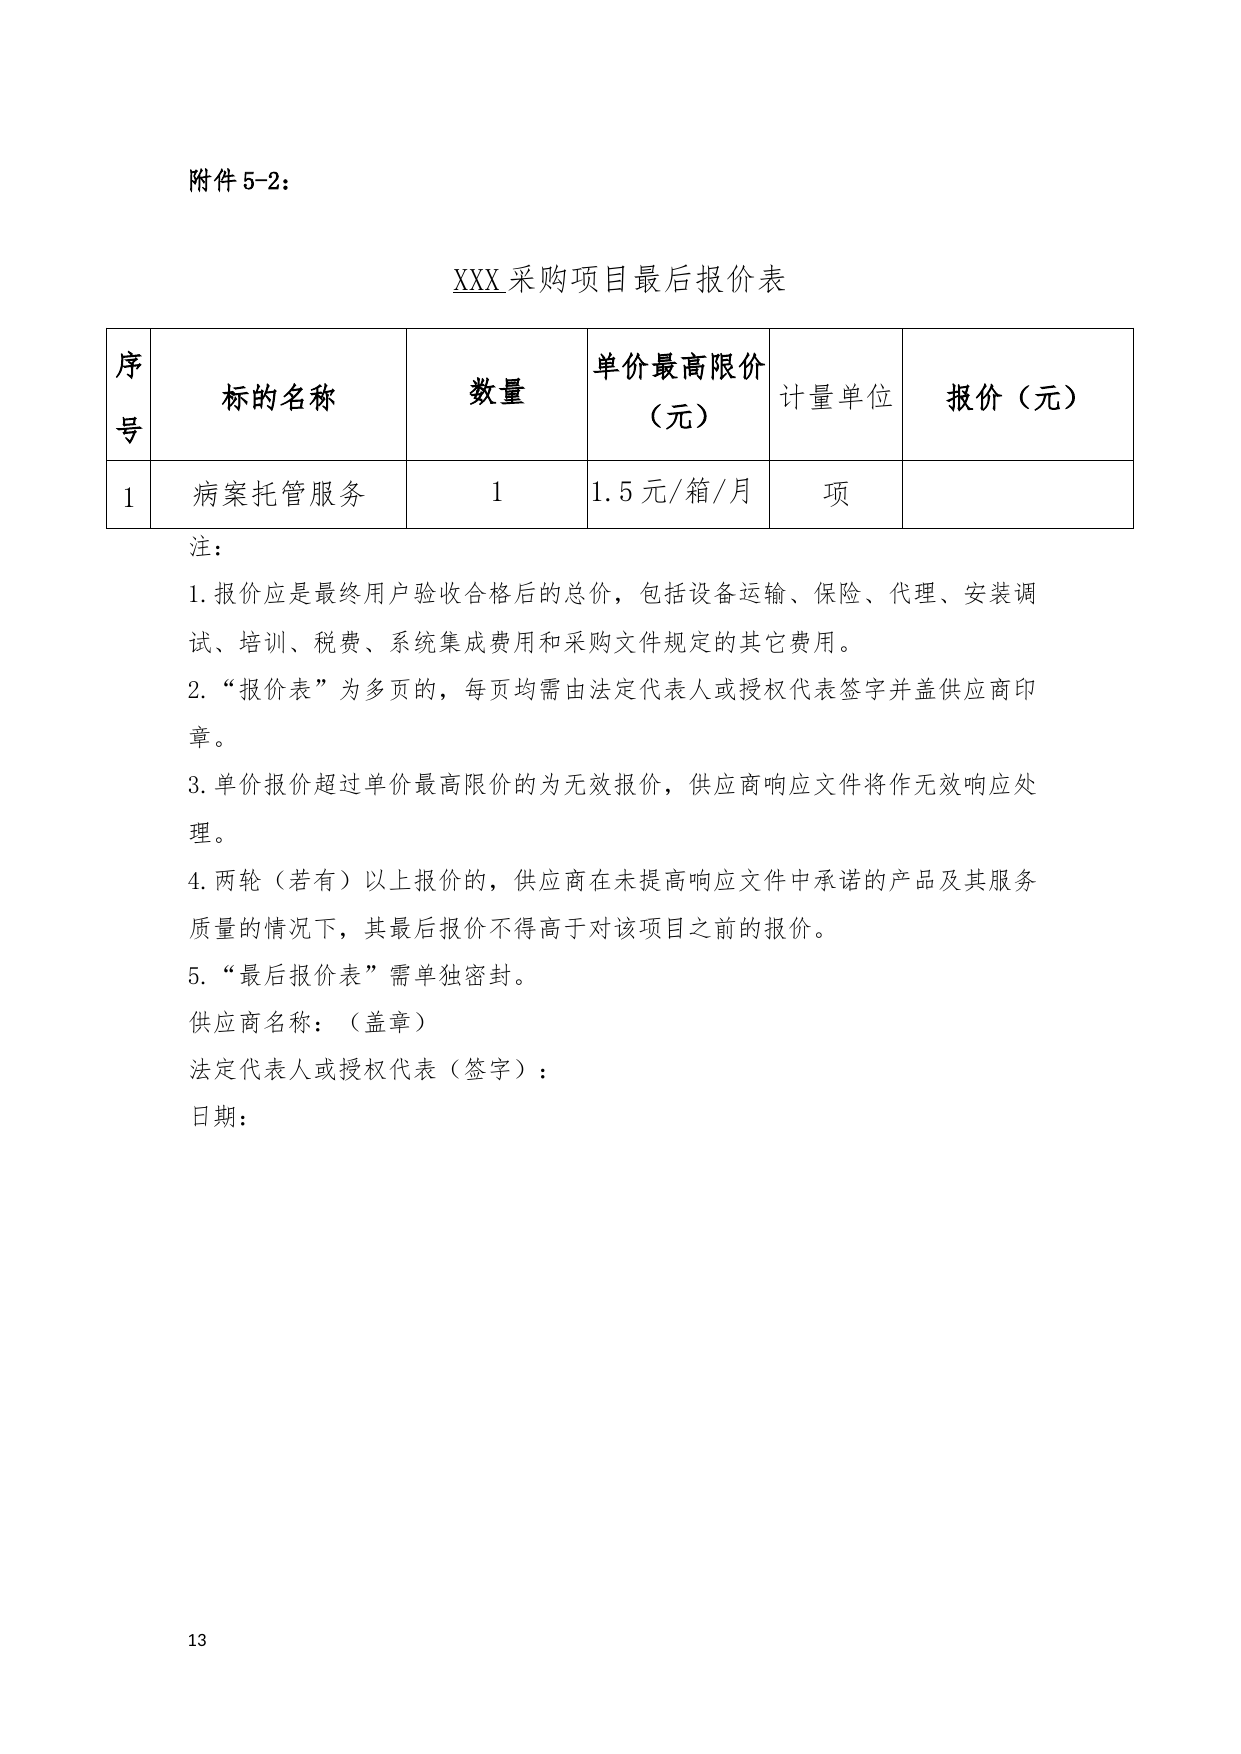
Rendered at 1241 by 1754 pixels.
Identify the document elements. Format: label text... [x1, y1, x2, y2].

text 法定代表人或授权代表（签字）： [187, 1051, 1053, 1084]
table_header 计量单位 [770, 329, 902, 460]
text 1.报价应是最终用户验收合格后的总价，包括设备运输、保险、代理、安装调试、培训、税费、系统集成费用和采购文件规定的其它费用。 [187, 576, 1053, 657]
text 供应商名称：（盖章） [187, 1004, 1053, 1037]
table_header 标的名称 [151, 329, 406, 460]
text 5.“最后报价表”需单独密封。 [187, 958, 1053, 990]
table_cell [903, 461, 1133, 528]
table_cell 1 [107, 461, 150, 528]
text 附件5-2： [187, 162, 1053, 194]
table_cell 病案托管服务 [151, 461, 406, 528]
table_header 序号 [107, 329, 150, 460]
text 4.两轮（若有）以上报价的，供应商在未提高响应文件中承诺的产品及其服务质量的情况下，其最后报价不得高于对该项目之前的报价。 [187, 862, 1053, 943]
table_cell 项 [770, 461, 902, 528]
text 2.“报价表”为多页的，每页均需由法定代表人或授权代表签字并盖供应商印章。 [187, 671, 1053, 752]
table_header 数量 [407, 329, 587, 460]
table_header 单价最高限价 （元） [588, 329, 769, 460]
text 日期： [187, 1098, 1053, 1131]
table_header 报价（元） [903, 329, 1133, 460]
text 注： [187, 529, 1053, 561]
text XXX采购项目最后报价表 [187, 245, 1053, 310]
table_cell 1 [407, 461, 587, 528]
text 3.单价报价超过单价最高限价的为无效报价，供应商响应文件将作无效响应处理。 [187, 767, 1053, 848]
table_cell 1.5元/箱/月 [588, 461, 769, 528]
